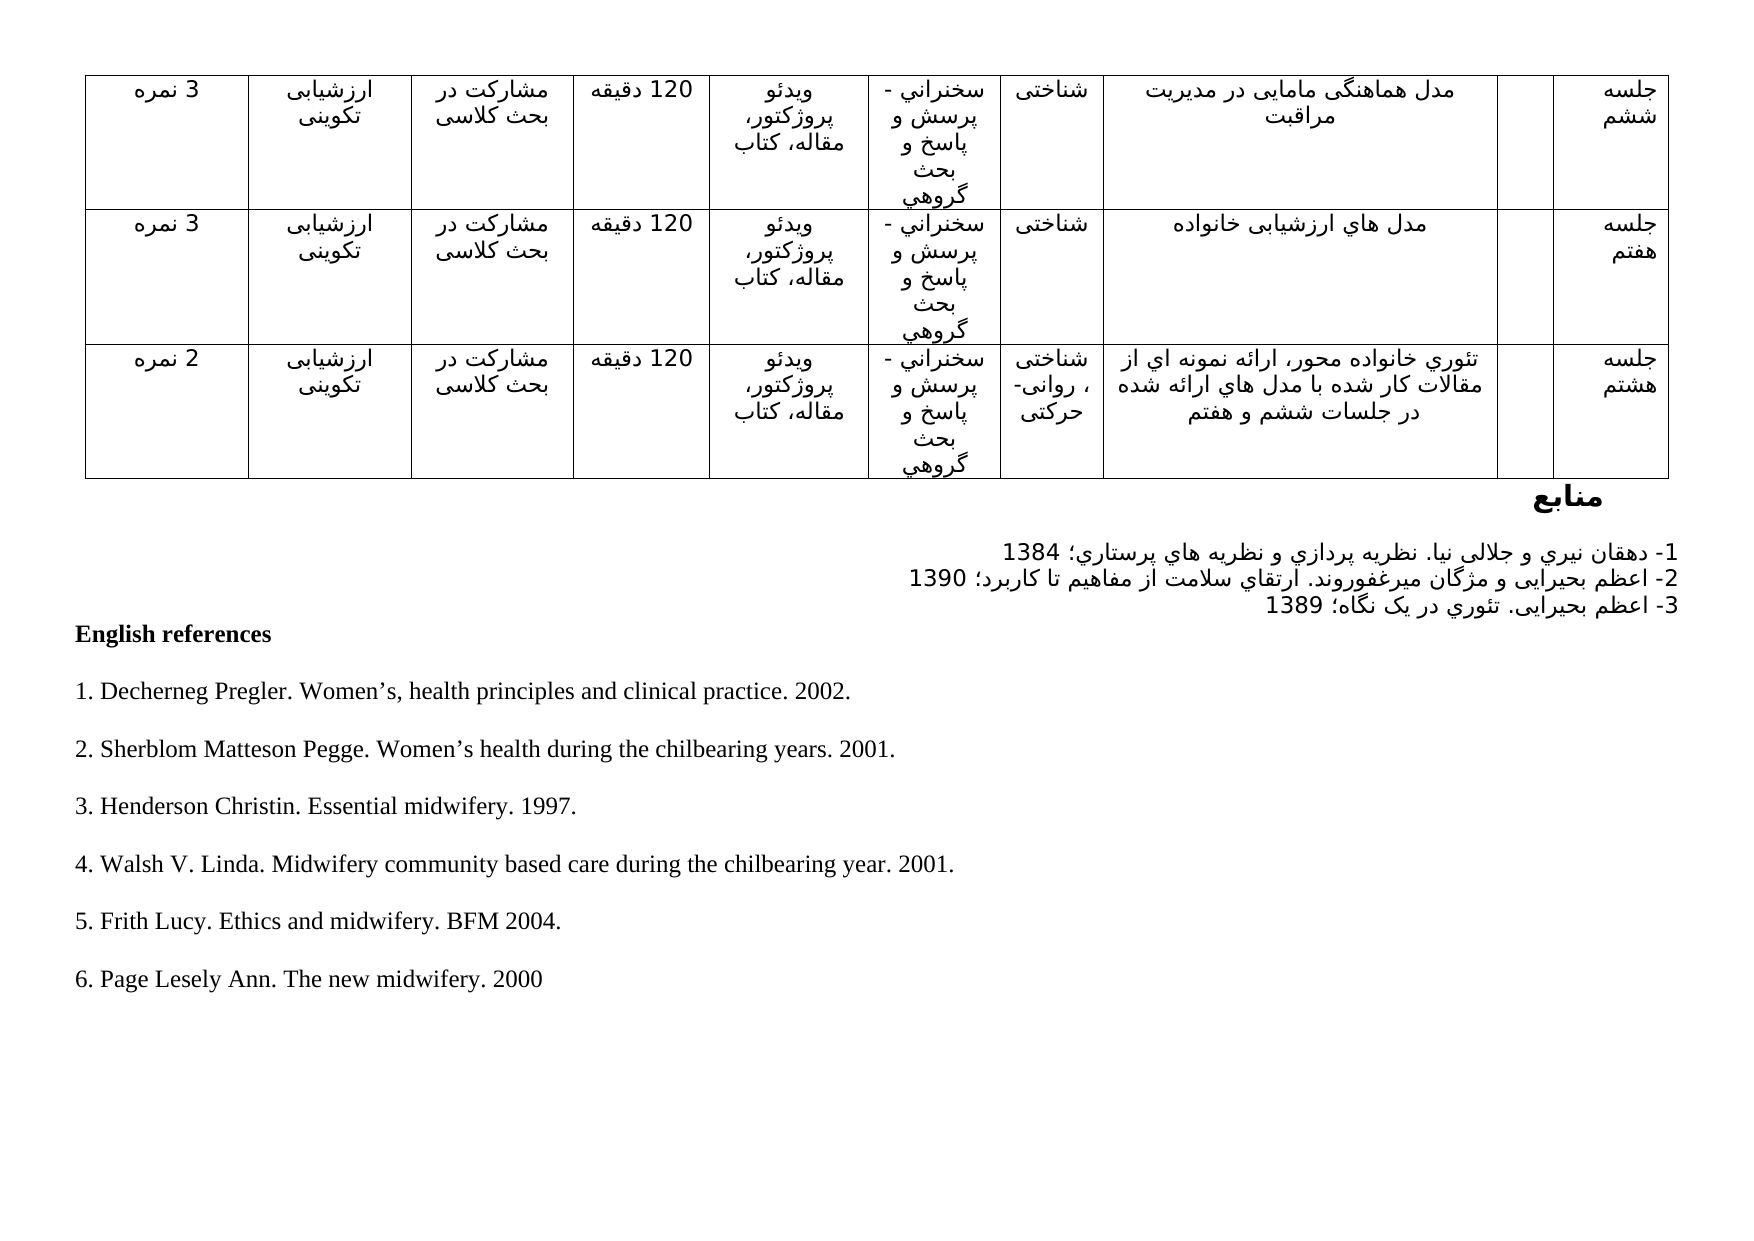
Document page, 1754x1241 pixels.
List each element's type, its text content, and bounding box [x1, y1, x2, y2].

table_cell [1498, 345, 1553, 478]
table_cell ویدئو پروژکتور، مقاله، کتاب [710, 345, 868, 478]
table_cell جلسه ششم [1554, 76, 1668, 209]
table_cell [1498, 76, 1553, 209]
table_cell 120 دقیقه [574, 76, 709, 209]
text 6. Page Lesely Ann. The new midwifery. 2000 [75, 964, 1679, 993]
table_cell شناختی، روانی-حرکتی [1001, 345, 1103, 478]
text 1- دهقان نیري و جلالی نیا. نظریه پردازي و نظریه هاي پرستاري؛ 1384 [75, 539, 1679, 566]
text منابع [75, 479, 1604, 513]
table_cell ارزشیابی تکوینی [249, 76, 411, 209]
table_cell مشارکت در بحث کلاسی [412, 76, 573, 209]
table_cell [869, 76, 1000, 209]
text 4. Walsh V. Linda. Midwifery community based care during the chilbearing year. 2001. [75, 849, 1679, 878]
table_cell 3 نمره [86, 76, 248, 209]
text 2. Sherblom Matteson Pegge. Women’s health during the chilbearing years. 2001. [75, 734, 1679, 763]
table_cell شناختی [1001, 210, 1103, 344]
table_cell مدل هماهنگی مامایی در مدیریت مراقبت [1104, 76, 1497, 209]
text 2- اعظم بحیرایی و مژگان میرغفوروند. ارتقاي سلامت از مفاهیم تا کاربرد؛ 1390 [75, 566, 1679, 592]
text 3- اعظم بحیرایی. تئوري در یک نگاه؛ 1389 [75, 592, 1679, 619]
table_cell 3 نمره [86, 210, 248, 344]
text 1. Decherneg Pregler. Women’s, health principles and clinical practice. 2002. [75, 676, 1679, 705]
table_cell تئوري خانواده محور، ارائه نمونه اي از مقالات کار شده با مدل هاي ارائه شده در جلسات ششم و هفتم [1104, 345, 1497, 478]
table_cell مشارکت در بحث کلاسی [412, 345, 573, 478]
table_cell ویدئو پروژکتور، مقاله، کتاب [710, 210, 868, 344]
table_cell جلسه هفتم [1554, 210, 1668, 344]
text 5. Frith Lucy. Ethics and midwifery. BFM 2004. [75, 906, 1679, 935]
text English references [75, 619, 1679, 648]
table_cell ارزشیابی تکوینی [249, 345, 411, 478]
table_cell 2 نمره [86, 345, 248, 478]
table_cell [710, 76, 868, 209]
table_cell 120 دقیقه [574, 210, 709, 344]
table_cell سخنراني -پرسش و پاسخ و بحث گروهي [869, 345, 1000, 478]
table_cell جلسه هشتم [1554, 345, 1668, 478]
table_cell مشارکت در بحث کلاسی [412, 210, 573, 344]
table_cell 120 دقیقه [574, 345, 709, 478]
table_cell [1498, 210, 1553, 344]
text 3. Henderson Christin. Essential midwifery. 1997. [75, 791, 1679, 820]
table_cell ارزشیابی تکوینی [249, 210, 411, 344]
table_cell شناختی [1001, 76, 1103, 209]
table_cell مدل هاي ارزشیابی خانواده [1104, 210, 1497, 344]
table_cell سخنراني -پرسش و پاسخ و بحث گروهي [869, 210, 1000, 344]
